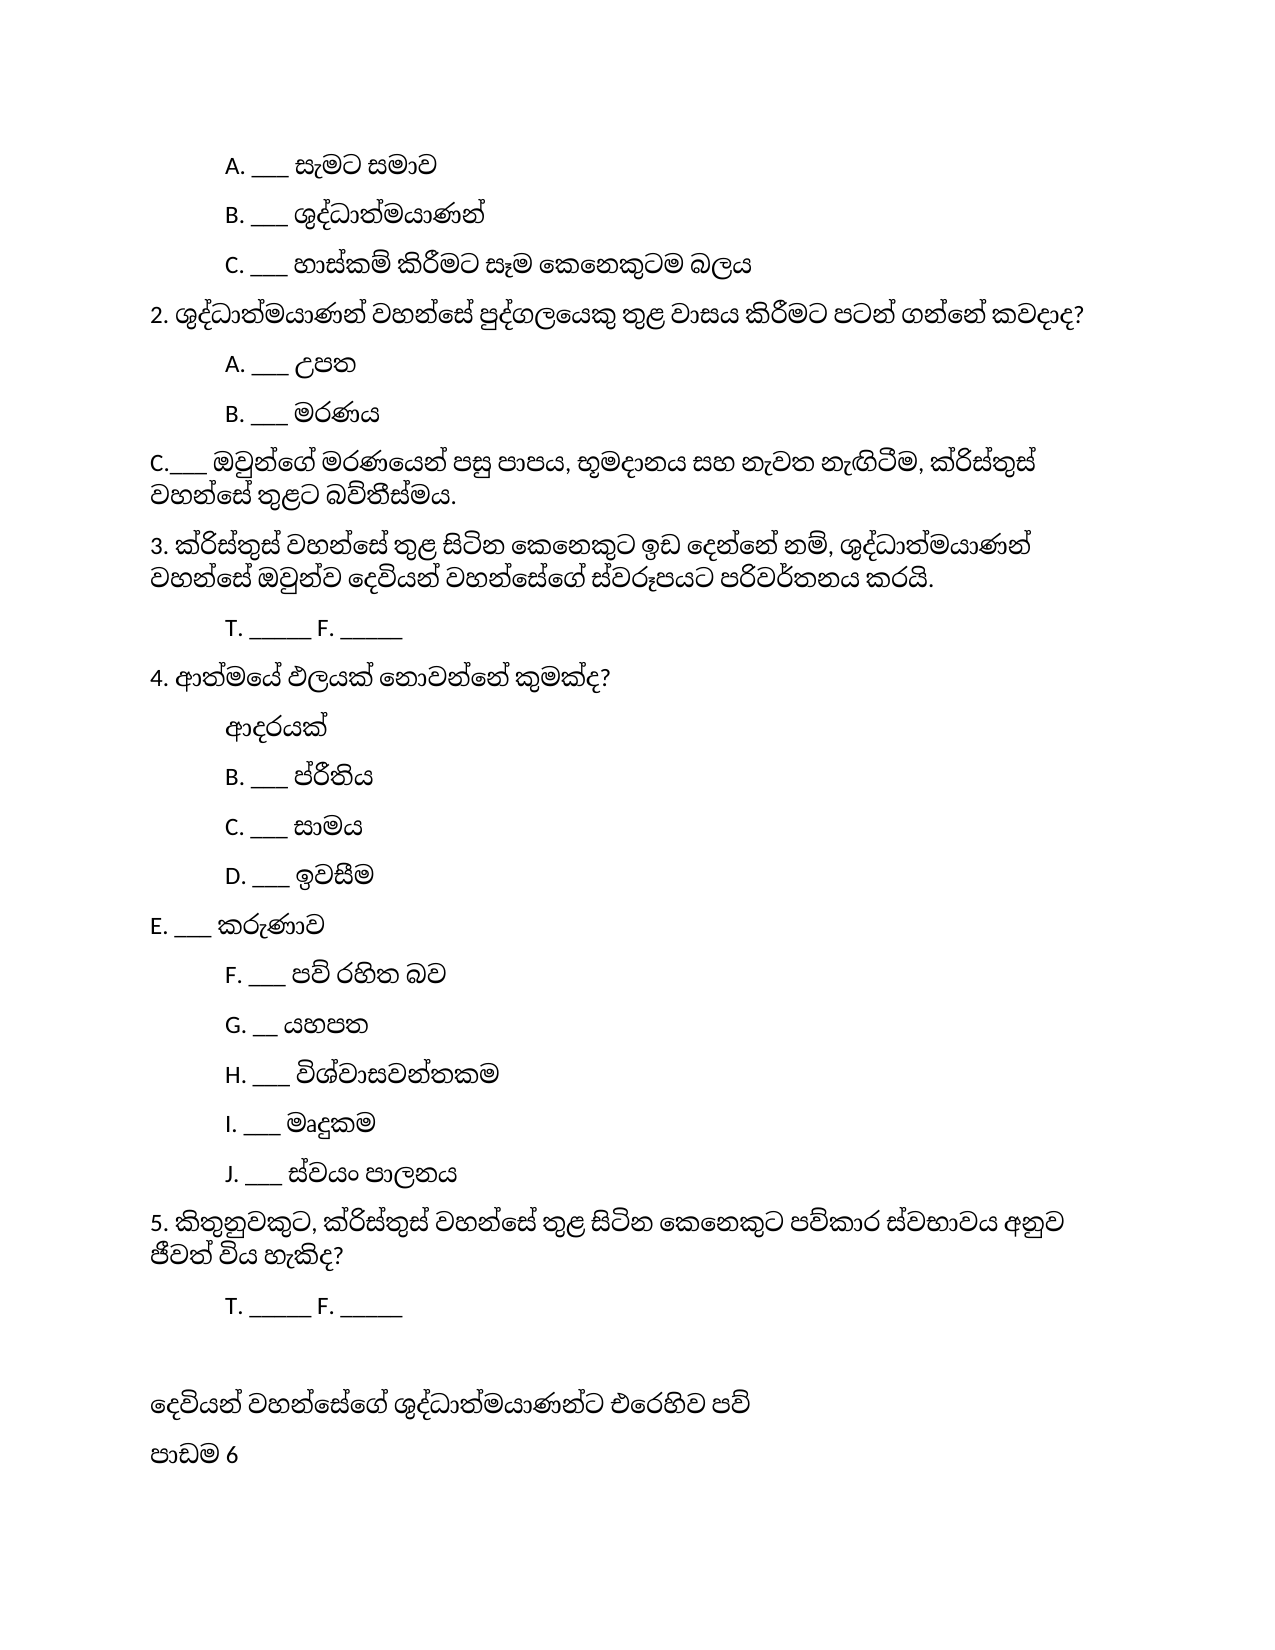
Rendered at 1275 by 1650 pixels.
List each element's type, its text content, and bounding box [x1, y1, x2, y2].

text 2. ශුද්ධාත්මයාණන් වහන්සේ පුද්ගලයෙකු තුළ වාසය කිරීමට පටන් ගන්නේ කවදාද? [501, 299, 1125, 329]
text I. ___ මෘදුකම [150, 1108, 1125, 1139]
text B. ___ මරණය [150, 398, 1125, 428]
text ආදරයක් [150, 712, 1125, 742]
text G. __ යහපත [150, 1009, 1125, 1040]
text C. ___ හාස්කම් කිරීමට සෑම කෙනෙකුටම බලය [150, 249, 1125, 280]
text 3. ක්‍රිස්තුස් වහන්සේ තුළ සිටින කෙනෙකුට ඉඩ දෙන්නේ නම්, ශුද්ධාත්මයාණන් වහන්සේ ඔවුන්ව දෙවියන් වහන්සේගේ ස්වරූපයට පරිවර්තනය කරයි. [150, 530, 1125, 593]
text B. ___ ශුද්ධාත්මයාණන් [319, 199, 1125, 230]
text දෙවියන් වහන්සේගේ ශුද්ධාත්මයාණන්ට එරෙහිව පව් [419, 1389, 1125, 1420]
text F. ___ පව් රහිත බව [150, 959, 1125, 990]
text 4. ආත්මයේ ඵලයක් නොවන්නේ කුමක්ද? [150, 662, 1125, 693]
text C.___ ඔවුන්ගේ මරණයෙන් පසු පාපය, භූමදානය සහ නැවත නැඟිටීම, ක්‍රිස්තුස් වහන්සේ තුළට බව්තීස්මය. [150, 447, 1125, 511]
text C. ___ සාමය [150, 811, 1125, 841]
text D. ___ ඉවසීම [150, 860, 1125, 891]
text 2. ශුද්ධාත්මයාණන් වහන්සේ පුද්ගලයෙකු තුළ වාසය කිරීමට පටන් ගන්නේ කවදාද? [200, 299, 507, 329]
text J. ___ ස්වයං පාලනය [150, 1158, 1125, 1188]
text A. ___ සැමට සමාව [150, 150, 1125, 181]
text T. _____ F. _____ [150, 612, 1125, 643]
text E. ___ කරුණාව [150, 910, 1125, 941]
text H. ___ විශ්වාසවන්තකම [150, 1059, 1125, 1089]
text T. _____ F. _____ [150, 1290, 1125, 1321]
text පාඩම 6 [150, 1439, 1125, 1469]
text B. ___ ප්රීතිය [150, 761, 1125, 792]
text දෙවියන් වහන්සේගේ ශුද්ධාත්මයාණන්ට එරෙහිව පව් [150, 1389, 425, 1420]
text B. ___ ශුද්ධාත්මයාණන් [150, 199, 325, 230]
text 5. කිතුනුවකුට, ක්‍රිස්තුස් වහන්සේ තුළ සිටින කෙනෙකුට පව්කාර ස්වභාවය අනුව ජීවත් විය හැකිද? [150, 1207, 1125, 1271]
text A. ___ උපත [150, 348, 1125, 379]
